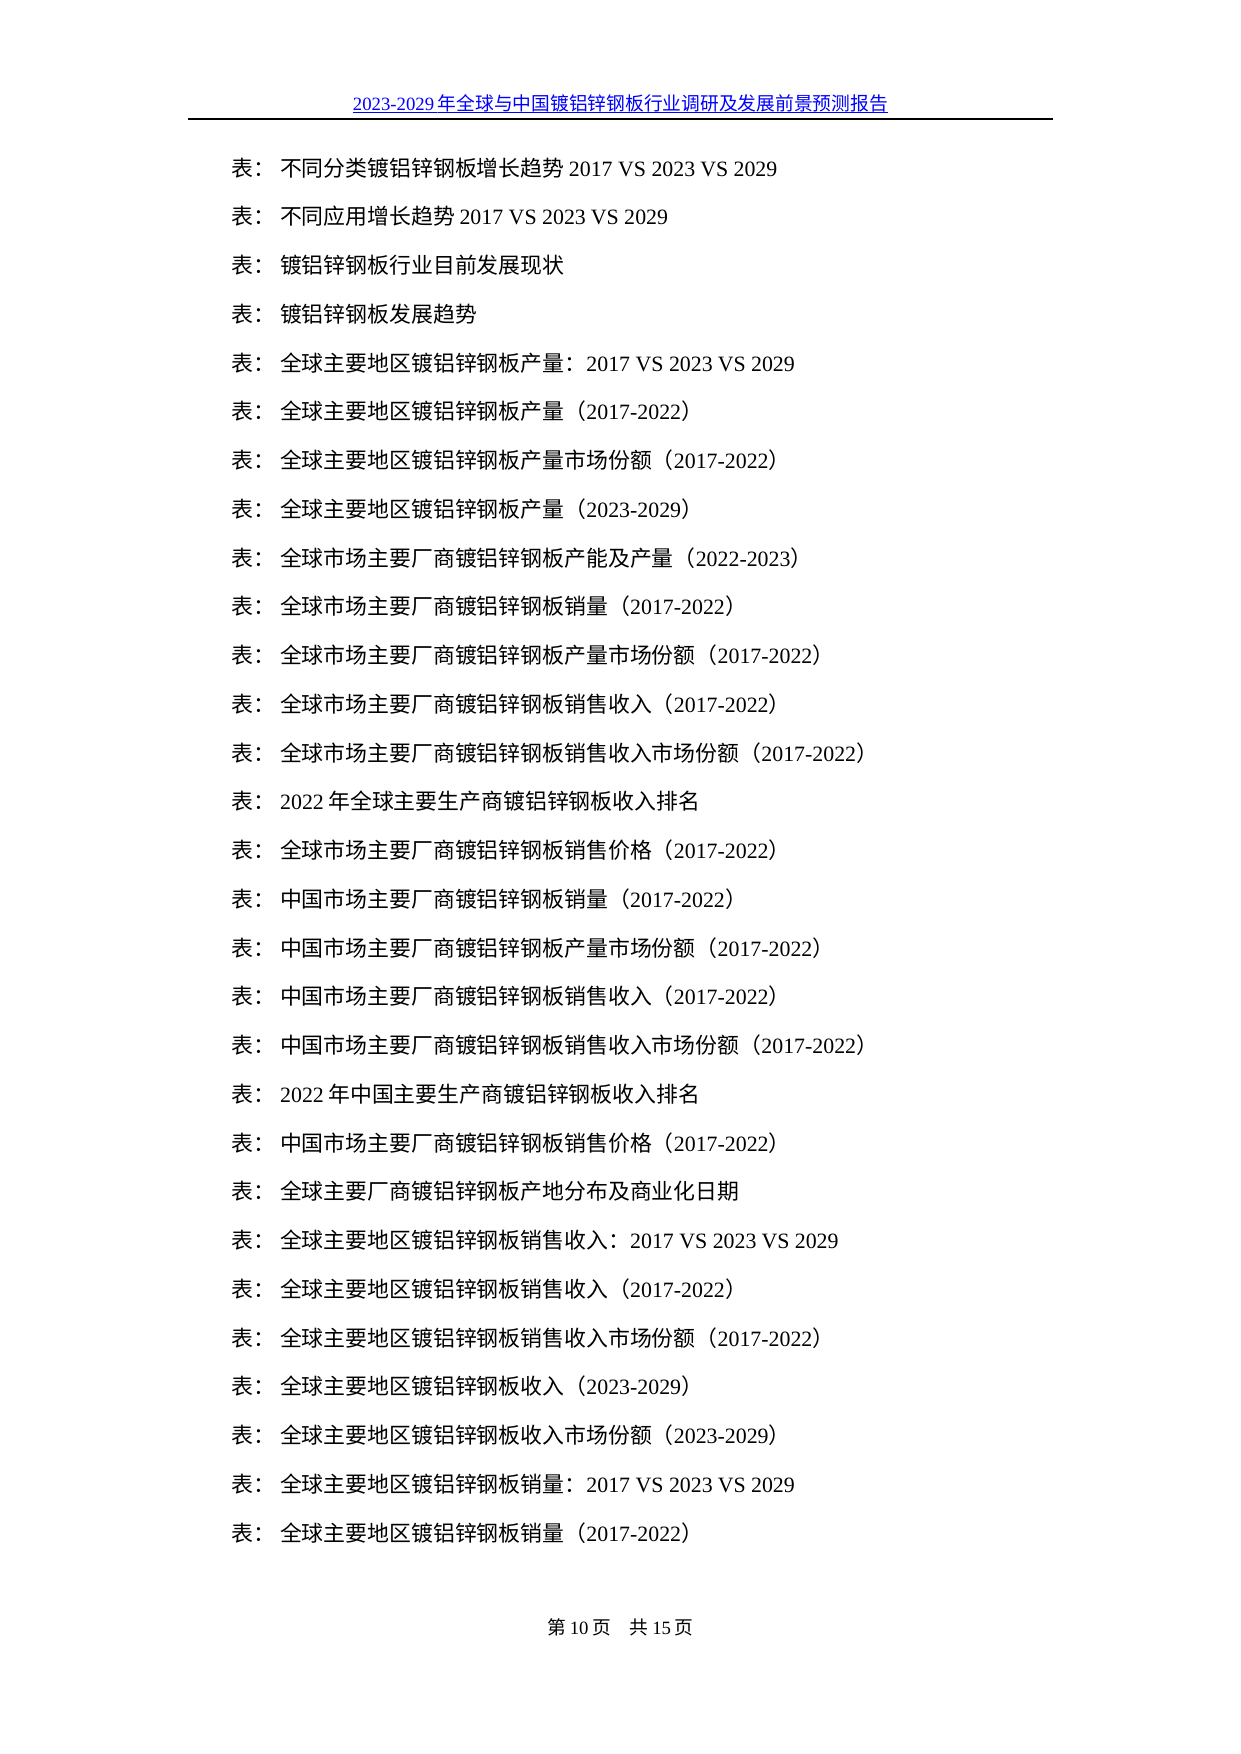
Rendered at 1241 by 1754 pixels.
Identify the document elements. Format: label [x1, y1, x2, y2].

text [187, 150, 1053, 1548]
